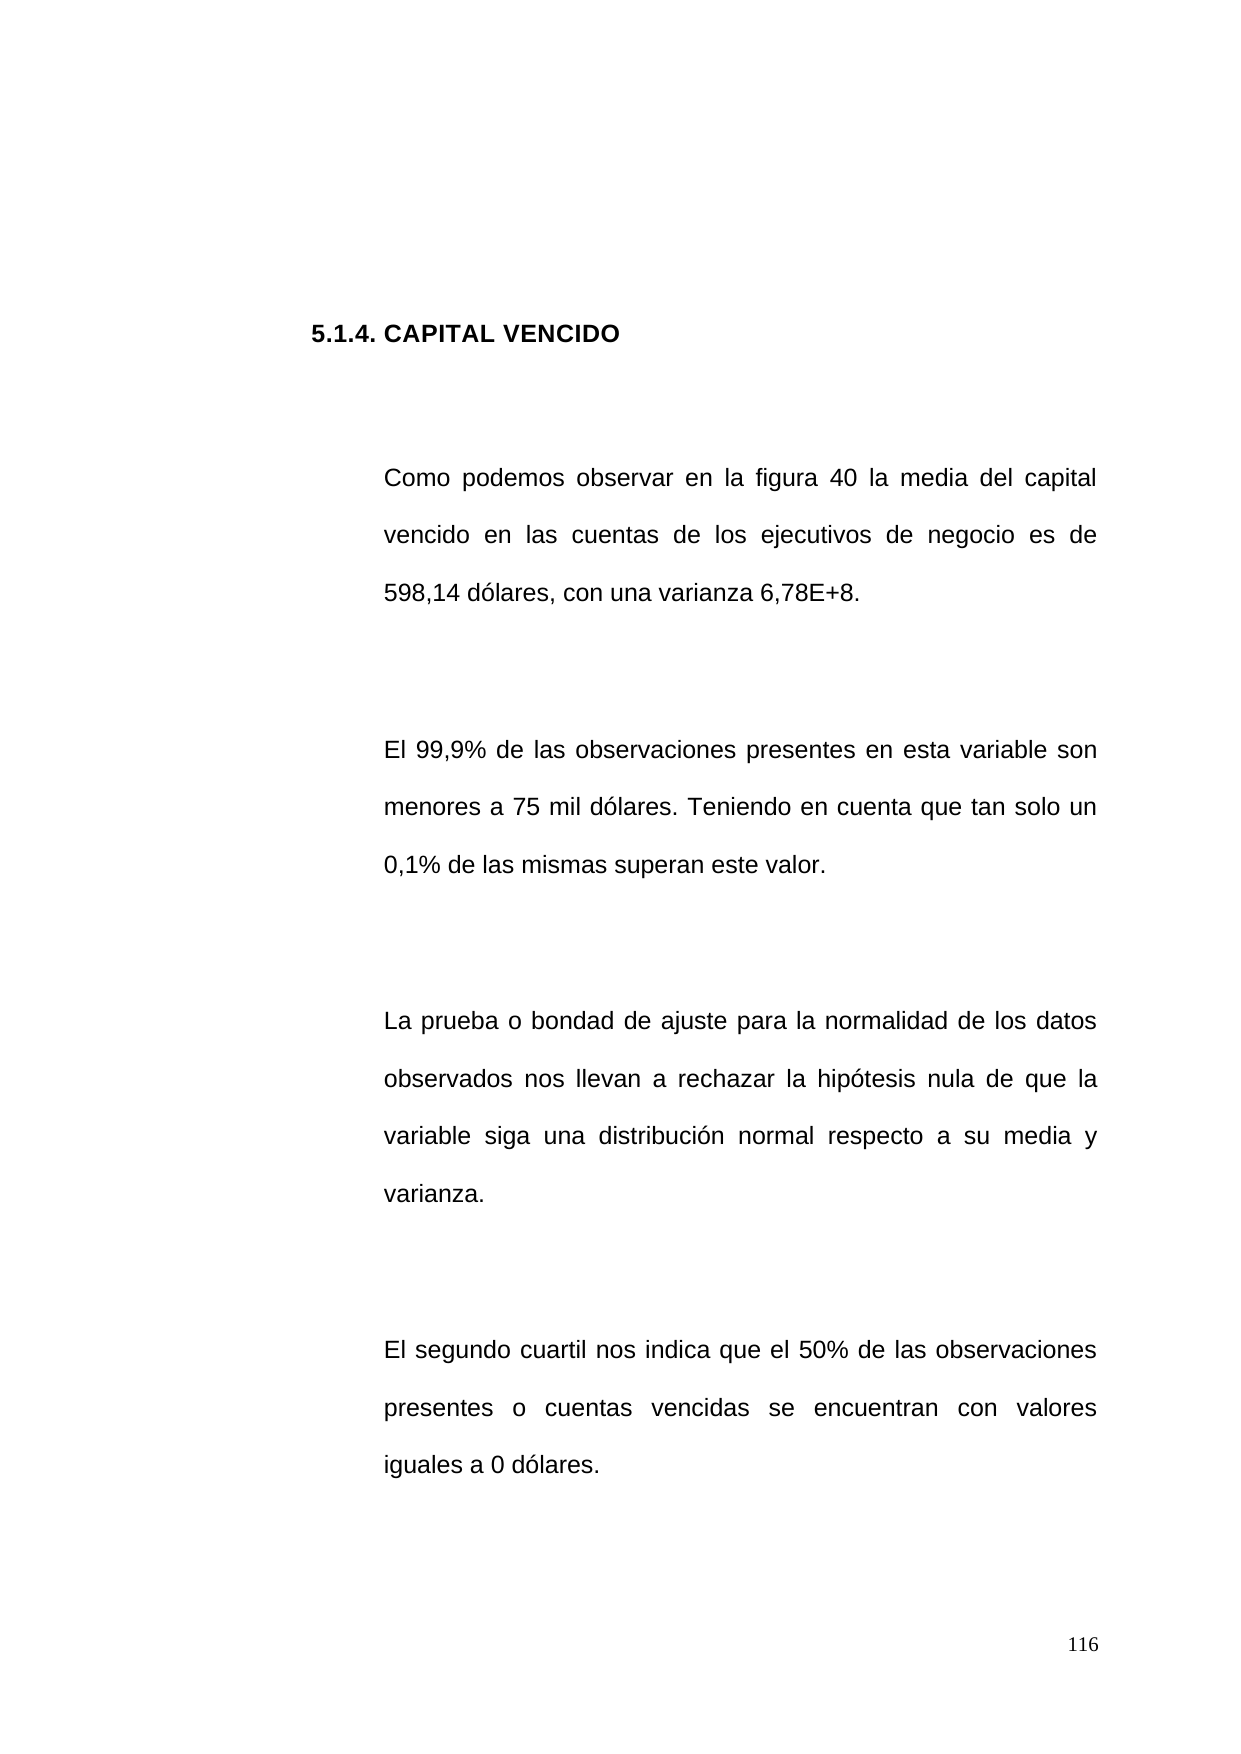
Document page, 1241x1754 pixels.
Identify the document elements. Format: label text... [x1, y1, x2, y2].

text Como podemos observar en la figura 40 la media del capital vencido en las cuentas de los ejecutivos de negocio es de 598,14 dólares, con una varianza 6,78E+8. [384, 463, 1098, 607]
text El 99,9% de las observaciones presentes en esta variable son menores a 75 mil dólares. Teniendo en cuenta que tan solo un 0,1% de las mismas superan este valor. [384, 734, 1098, 878]
text El segundo cuartil nos indica que el 50% de las observaciones presentes o cuentas vencidas se encuentran con valores iguales a 0 dólares. [384, 1335, 1098, 1479]
text La prueba o bondad de ajuste para la normalidad de los datos observados nos llevan a rechazar la hipótesis nula de que la variable siga una distribución normal respecto a su media y varianza. [384, 1006, 1098, 1207]
subtitle CAPITAL VENCIDO [311, 319, 1098, 347]
